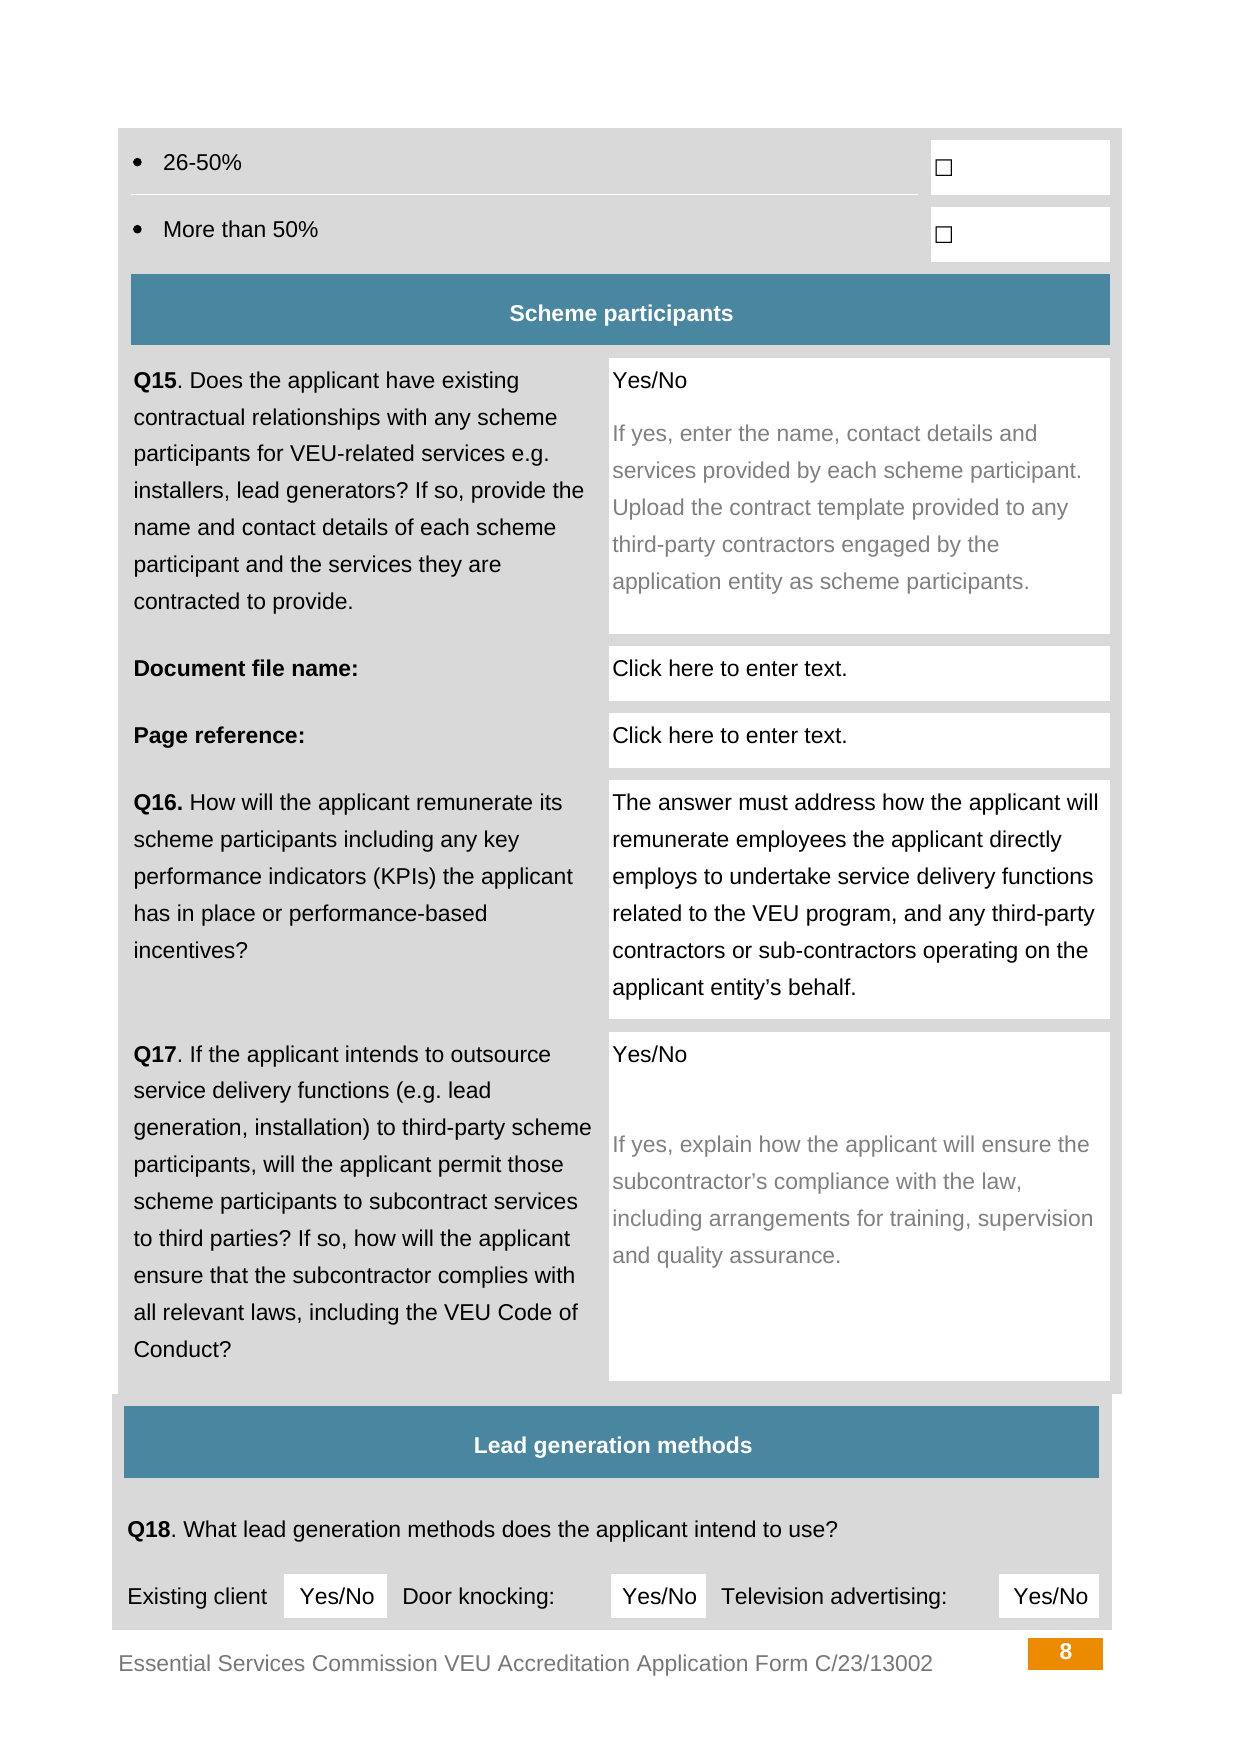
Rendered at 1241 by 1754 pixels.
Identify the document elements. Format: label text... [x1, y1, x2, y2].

table_cell Q18. What lead generation methods does the applicant intend to use? [124, 1490, 1099, 1561]
table_header Lead generation methods [124, 1406, 1099, 1478]
table_cell Scheme participants [131, 274, 1110, 345]
table_cell [609, 1032, 1110, 1381]
table_cell More than 50% [131, 207, 918, 262]
table_cell Q15. Does the applicant have existing contractual relationships with any scheme participants for VEU-related services e.g. installers, lead generators? If so, provide the name and contact details of each scheme participant and the services they are contracted to provide. [131, 358, 597, 634]
table_cell Door knocking: [399, 1574, 598, 1618]
table_cell Q16. How will the applicant remunerate its scheme participants including any key performance indicators (KPIs) the applicant has in place or performance-based incentives? [131, 780, 597, 1019]
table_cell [718, 1574, 987, 1618]
table_cell Page reference: [131, 713, 597, 768]
table_cell Q17. If the applicant intends to outsource service delivery functions (e.g. lead generation, installation) to third-party scheme participants, will the applicant permit those scheme participants to subcontract services to third parties? If so, how will the applicant ensure that the subcontractor complies with all relevant laws, including the VEU Code of Conduct? [131, 1032, 597, 1381]
table_cell 26-50% [131, 140, 918, 194]
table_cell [124, 1574, 272, 1618]
table_cell Upload the contract template provided to any third-party contractors engaged by the application entity as scheme participants. [609, 358, 1110, 634]
table_cell Document file name: [131, 646, 597, 701]
